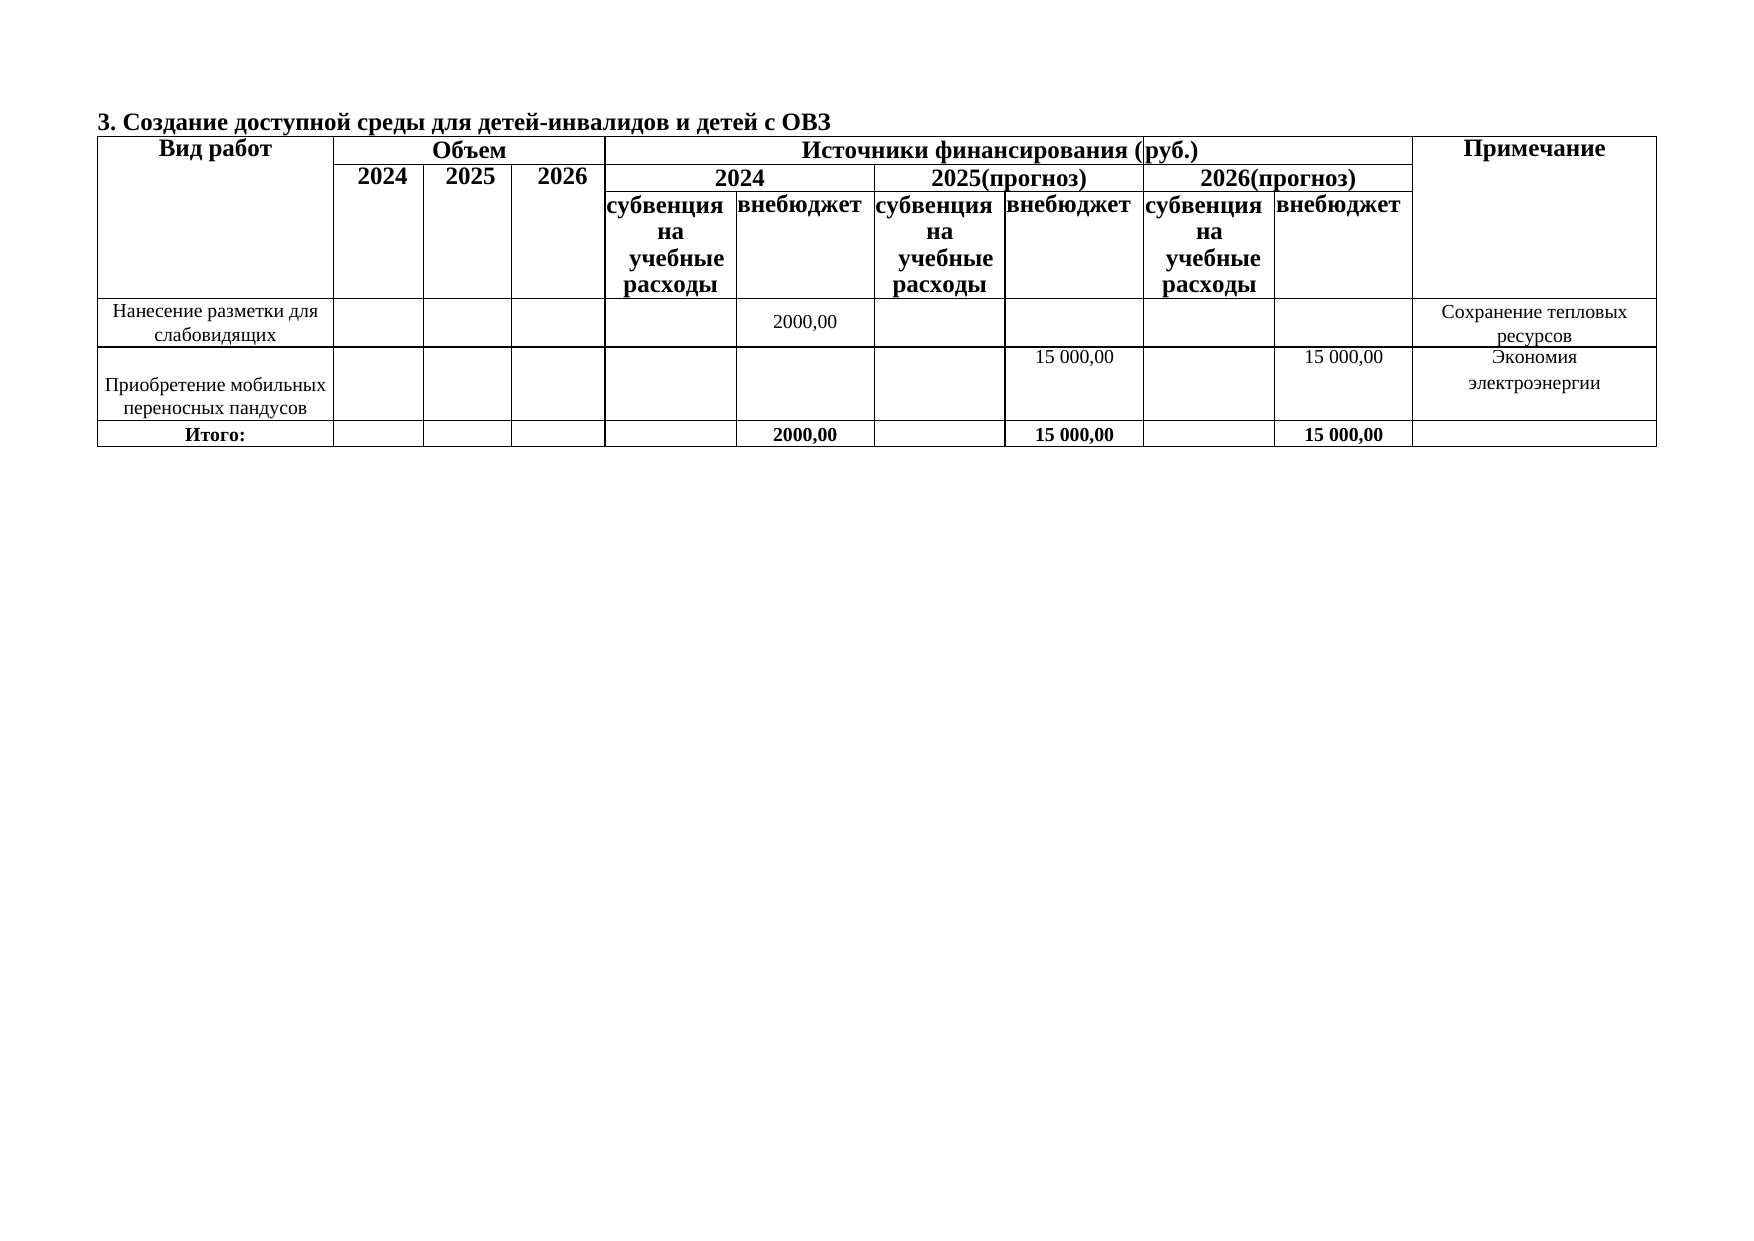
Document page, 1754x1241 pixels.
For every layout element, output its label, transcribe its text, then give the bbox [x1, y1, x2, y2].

table_cell 2000,00 [737, 421, 874, 446]
table_cell [424, 348, 511, 419]
table_cell 2000,00 [737, 299, 874, 346]
table_cell [1006, 299, 1143, 346]
table_cell [875, 299, 1004, 346]
table_cell [1275, 299, 1412, 346]
table_cell субвенция на учебные расходы [875, 192, 1004, 297]
table_cell Сохранение тепловых ресурсов [1413, 299, 1656, 346]
table_header Источники финансирования ( [606, 137, 1143, 163]
table_header Примечание [1413, 137, 1656, 297]
table_cell Приобретение мобильных переносных пандусов [98, 348, 333, 419]
table_cell 2024 [606, 165, 874, 191]
table_cell [334, 299, 423, 346]
table_cell [424, 299, 511, 346]
table_cell внебюджет [1006, 192, 1143, 297]
table_cell 2026 [512, 165, 604, 297]
text 3. Создание доступной среды для детей-инвалидов и детей с ОВЗ [97, 111, 1656, 136]
table_cell [512, 299, 604, 346]
table_cell 2026(прогноз) [1144, 165, 1412, 191]
table_cell 15 000,00 [1275, 348, 1412, 419]
table_cell 2025(прогноз) [875, 165, 1143, 191]
table_cell [737, 348, 874, 419]
table_header Объем [334, 137, 604, 163]
table_cell [334, 421, 423, 446]
table_cell 2025 [424, 165, 511, 297]
table_cell Экономия электроэнергии [1413, 348, 1656, 419]
table_cell субвенция на учебные расходы [1144, 192, 1274, 297]
table_cell Нанесение разметки для слабовидящих [98, 299, 333, 346]
table_cell [606, 348, 736, 419]
table_cell субвенция на учебные расходы [606, 192, 736, 297]
table_cell [1144, 348, 1274, 419]
table_cell внебюджет [1275, 192, 1412, 297]
table_cell [875, 348, 1004, 419]
table_header Вид работ [98, 137, 333, 297]
table_cell [424, 421, 511, 446]
table_cell [606, 299, 736, 346]
table_cell [606, 421, 736, 446]
table_cell 2024 [334, 165, 423, 297]
table_cell [512, 348, 604, 419]
table_cell [1144, 421, 1274, 446]
table_cell [334, 348, 423, 419]
table_header руб.) [1144, 137, 1412, 163]
table_cell внебюджет [737, 192, 874, 297]
table_cell Итого: [98, 421, 333, 446]
table_cell [1413, 421, 1656, 446]
table_cell [512, 421, 604, 446]
table_cell 15 000,00 [1275, 421, 1412, 446]
table_cell 15 000,00 [1006, 348, 1143, 419]
table_cell 15 000,00 [1006, 421, 1143, 446]
table_cell [1144, 299, 1274, 346]
table_cell [875, 421, 1004, 446]
